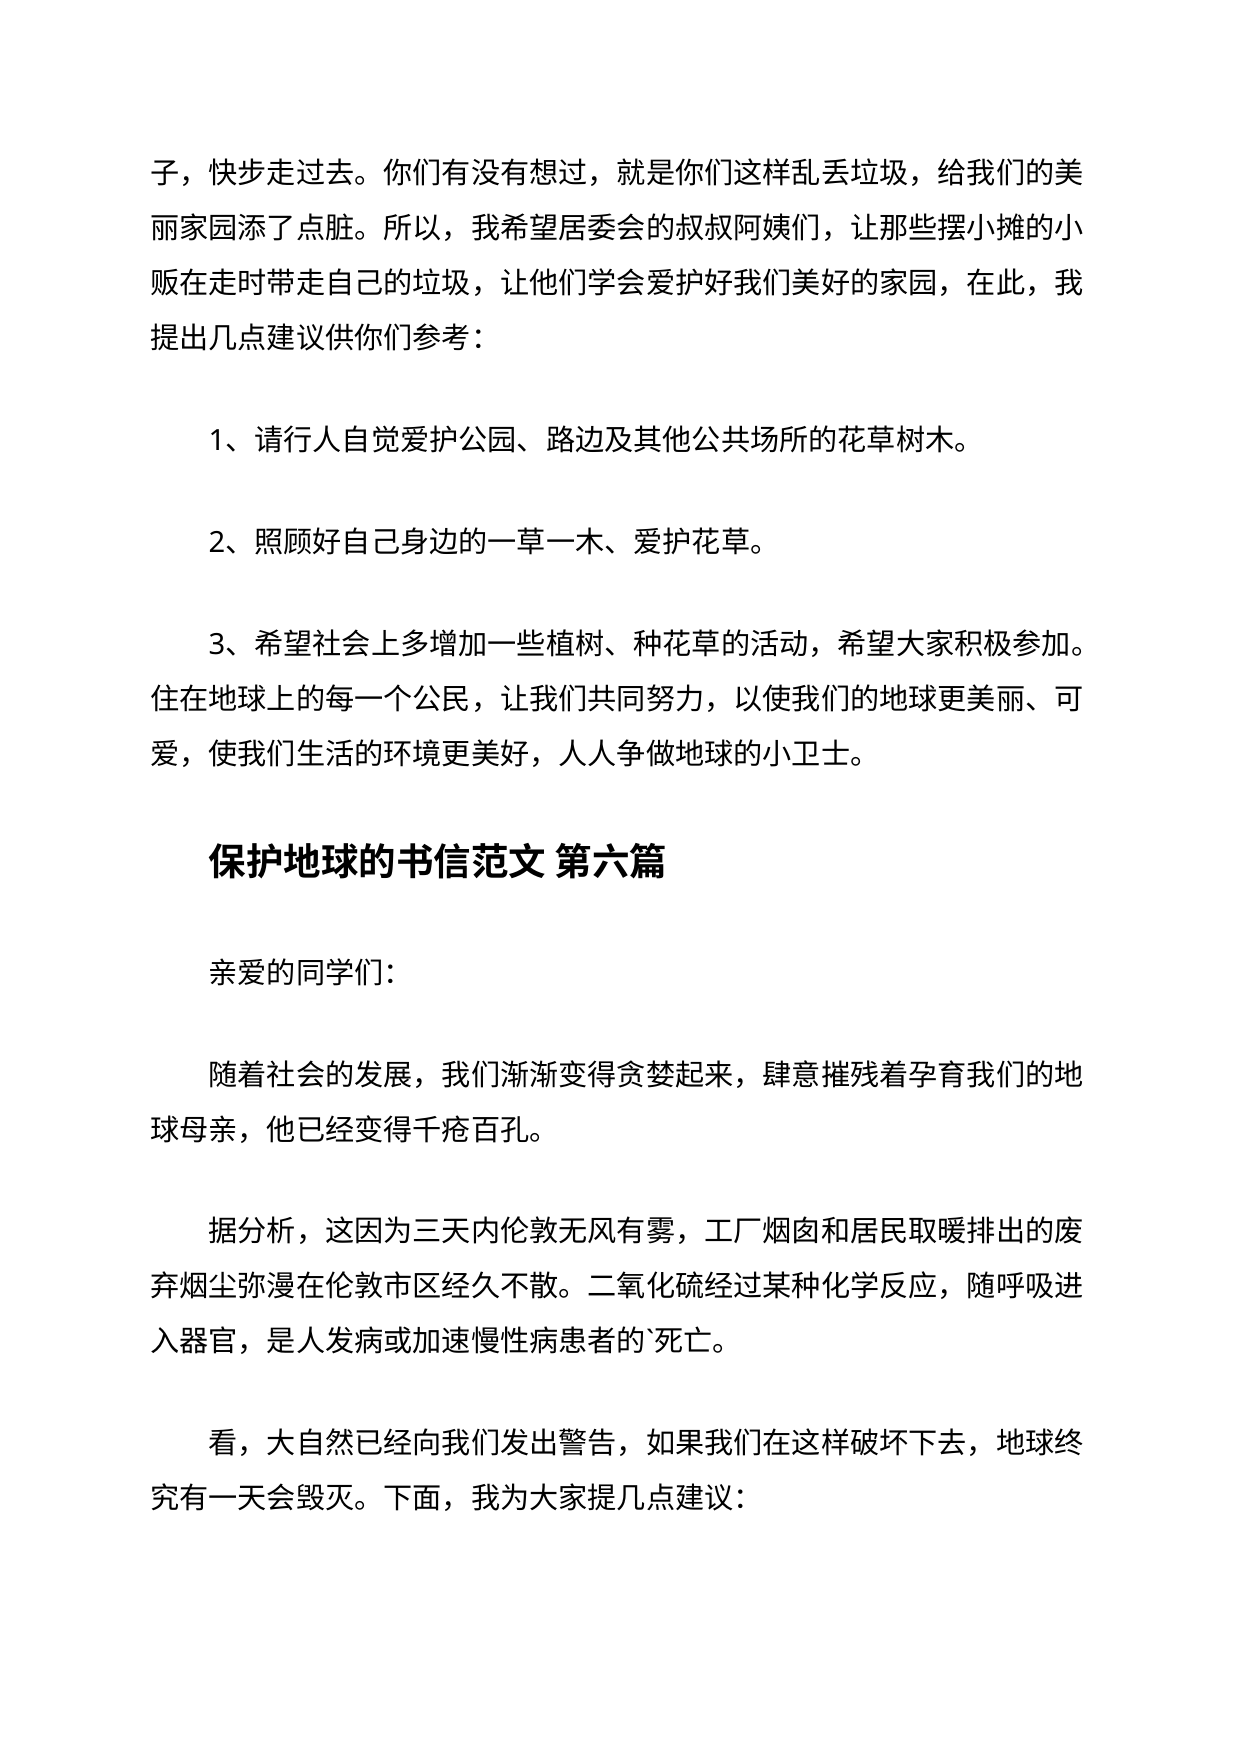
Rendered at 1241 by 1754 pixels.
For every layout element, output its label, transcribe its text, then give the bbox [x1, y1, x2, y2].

text 随着社会的发展，我们渐渐变得贪婪起来，肆意摧残着孕育我们的地球母亲，他已经变得千疮百孔。 [150, 1051, 1090, 1148]
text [150, 150, 1090, 357]
text 保护地球的书信范文 第六篇 [150, 832, 1090, 886]
text 看，大自然已经向我们发出警告，如果我们在这样破坏下去，地球终究有一天会毁灭。下面，我为大家提几点建议： [150, 1420, 1090, 1517]
text 2、照顾好自己身边的一草一木、爱护花草。 [150, 518, 1090, 561]
text 亲爱的同学们： [150, 949, 1090, 992]
text 3、希望社会上多增加一些植树、种花草的活动，希望大家积极参加。住在地球上的每一个公民，让我们共同努力，以使我们的地球更美丽、可爱，使我们生活的环境更美好，人人争做地球的小卫士。 [150, 620, 1090, 773]
text 据分析，这因为三天内伦敦无风有雾，工厂烟囱和居民取暖排出的废弃烟尘弥漫在伦敦市区经久不散。二氧化硫经过某种化学反应，随呼吸进入器官，是人发病或加速慢性病患者的`死亡。 [150, 1208, 1090, 1360]
text 1、请行人自觉爱护公园、路边及其他公共场所的花草树木。 [150, 416, 1090, 459]
